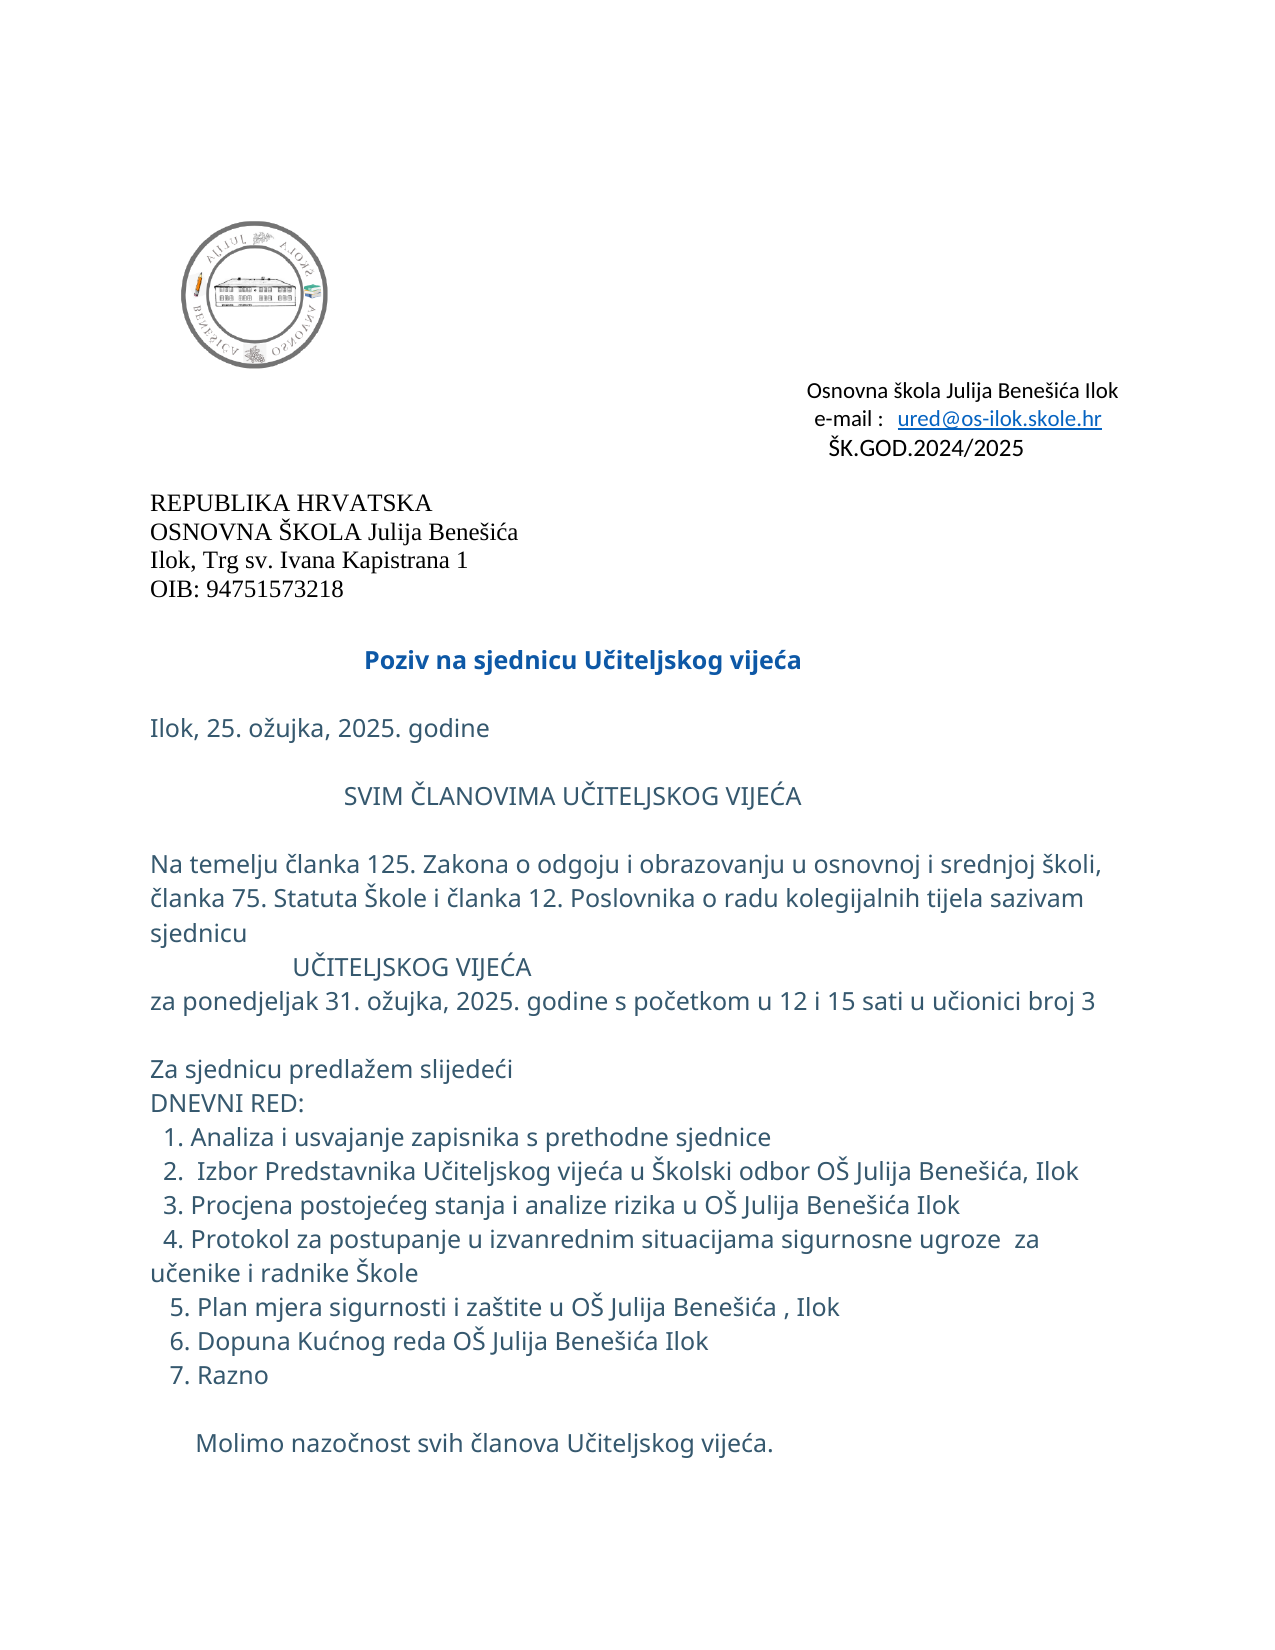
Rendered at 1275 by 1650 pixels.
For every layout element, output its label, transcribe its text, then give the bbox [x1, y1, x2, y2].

text 6. Dopuna Kućnog reda OŠ Julija Benešića Ilok [150, 1324, 1125, 1358]
text OIB: 94751573218 [150, 574, 1125, 603]
text 3. Procjena postojećeg stanja i analize rizika u OŠ Julija Benešića Ilok [150, 1188, 1125, 1222]
text Ilok, Trg sv. Ivana Kapistrana 1 [150, 546, 1125, 574]
picture [150, 189, 359, 399]
text REPUBLIKA HRVATSKA [150, 488, 1125, 517]
text 4. Protokol za postupanje u izvanrednim situacijama sigurnosne ugroze za učenike i radnike Škole [150, 1222, 1125, 1290]
text Osnovna škola Julija Benešića Ilok [150, 190, 1125, 404]
text 5. Plan mjera sigurnosti i zaštite u OŠ Julija Benešića , Ilok [150, 1290, 1125, 1324]
text ŠK.GOD.2024/2025 [150, 432, 1125, 463]
text OSNOVNA ŠKOLA Julija Benešića [150, 517, 1125, 546]
text e-mail : ured@os-ilok.skole.hr [150, 404, 1125, 432]
text Za sjednicu predlažem slijedeći DNEVNI RED: 1. Analiza i usvajanje zapisnika s prethodne sjednice 2. Izbor Predstavnika Učiteljskog vijeća u Školski odbor OŠ Julija Benešića, Ilok [150, 1017, 1125, 1188]
text Poziv na sjednicu Učiteljskog vijeća Ilok, 25. ožujka, 2025. godine [150, 643, 1125, 745]
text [150, 1358, 1125, 1460]
text SVIM ČLANOVIMA UČITELJSKOG VIJEĆA Na temelju članka 125. Zakona o odgoju i obrazovanju u osnovnoj i srednjoj školi, članka 75. Statuta Škole i članka 12. Poslovnika o radu kolegijalnih tijela sazivam sjednicu UČITELJSKOG VIJEĆA za ponedjeljak 31. ožujka, 2025. godine s početkom u 12 i 15 sati u učionici broj 3 [150, 745, 1125, 1017]
